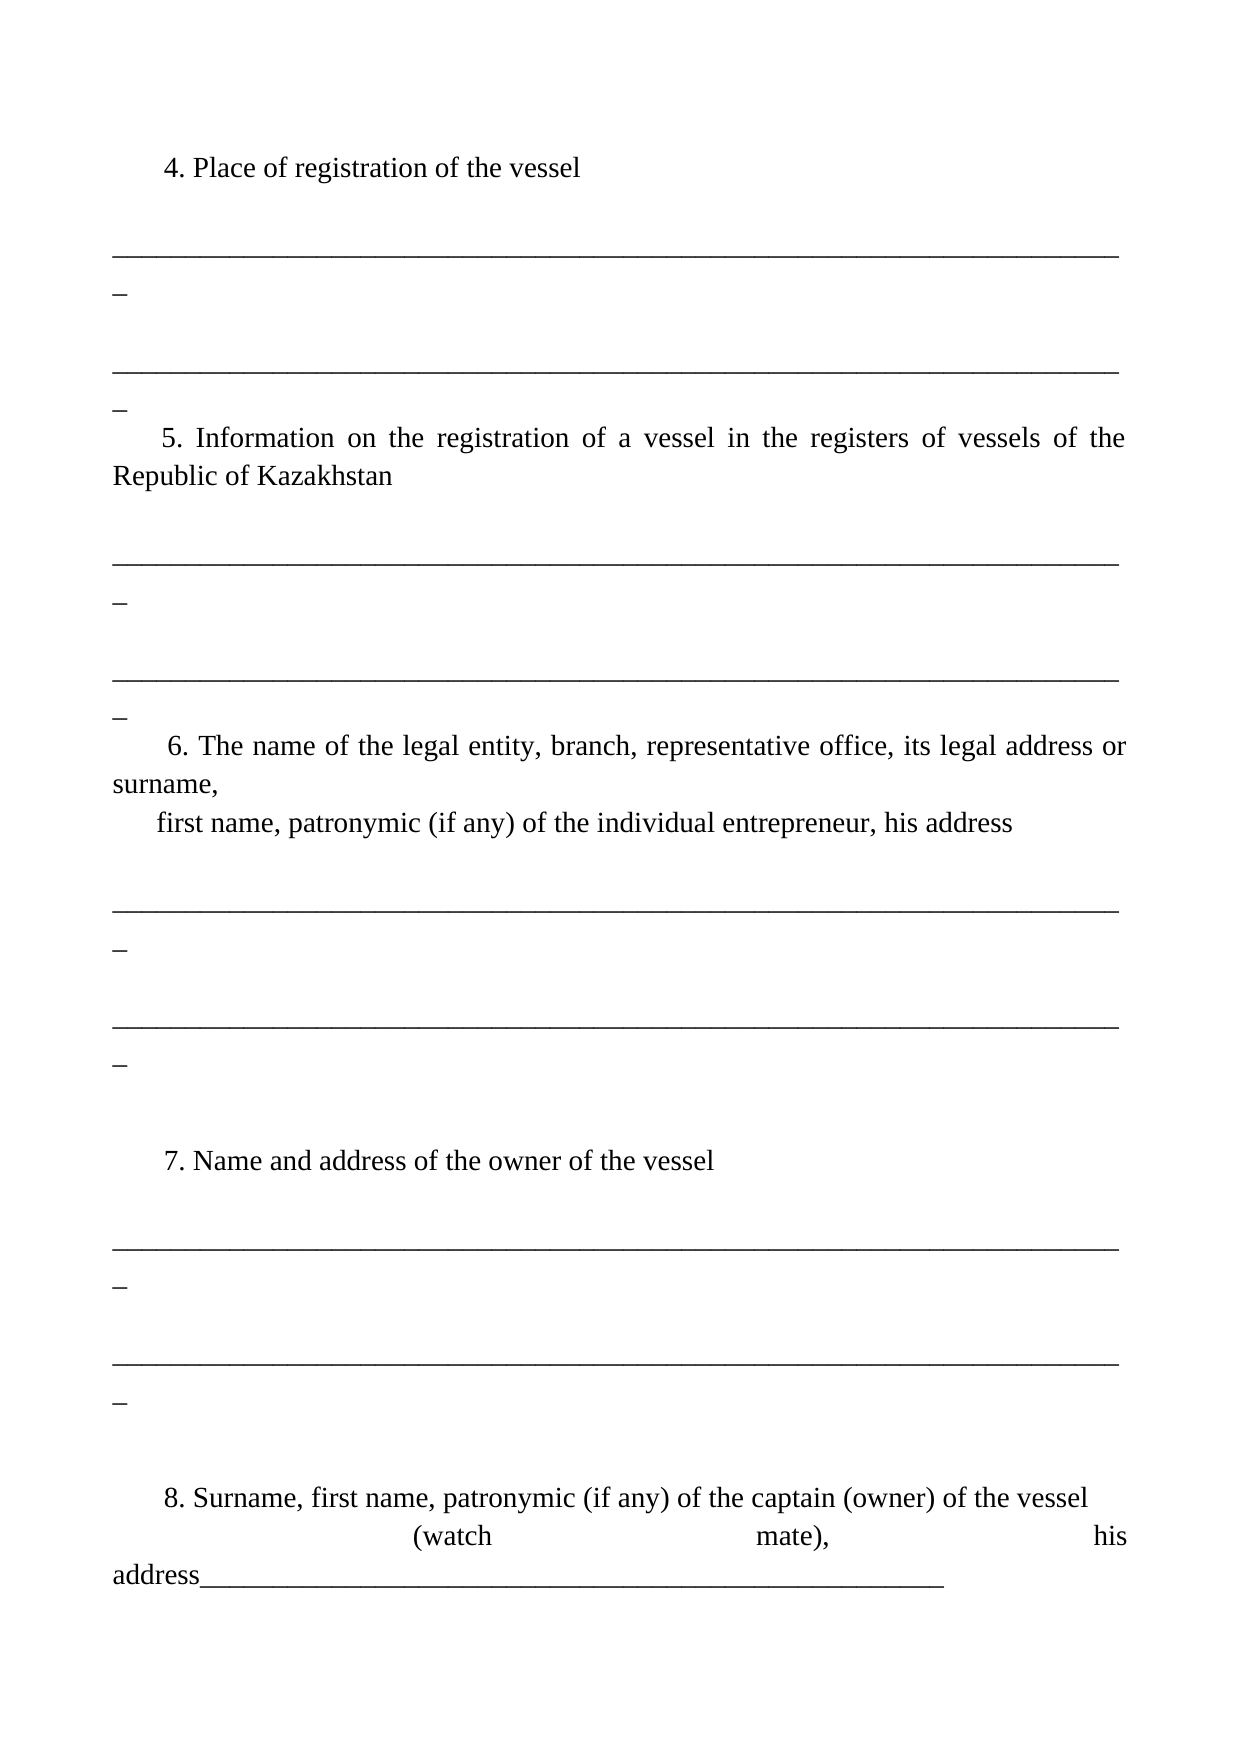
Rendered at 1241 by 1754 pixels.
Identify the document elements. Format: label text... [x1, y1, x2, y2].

text (watch mate), his address___________________________________________________ [112, 1518, 1128, 1591]
text 5. Information on the registration of a vessel in the registers of vessels of the Republic of Kazakhstan [112, 420, 1128, 492]
text 7. Name and address of the owner of the vessel [112, 1143, 1128, 1176]
text 4. Place of registration of the vessel [112, 150, 1128, 183]
text ______________________________________________________________________ [112, 844, 1128, 954]
text 6. The name of the legal entity, branch, representative office, its legal address or surname, [112, 728, 1128, 800]
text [112, 188, 1128, 299]
text first name, patronymic (if any) of the individual entrepreneur, his address [112, 805, 1128, 839]
text ______________________________________________________________________ [112, 959, 1128, 1070]
text 8. Surname, first name, patronymic (if any) of the captain (owner) of the vessel [112, 1480, 1128, 1513]
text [112, 304, 1128, 415]
text ______________________________________________________________________ [112, 1297, 1128, 1407]
text ______________________________________________________________________ [112, 612, 1128, 723]
text ______________________________________________________________________ [112, 497, 1128, 607]
text ______________________________________________________________________ [112, 1181, 1128, 1292]
